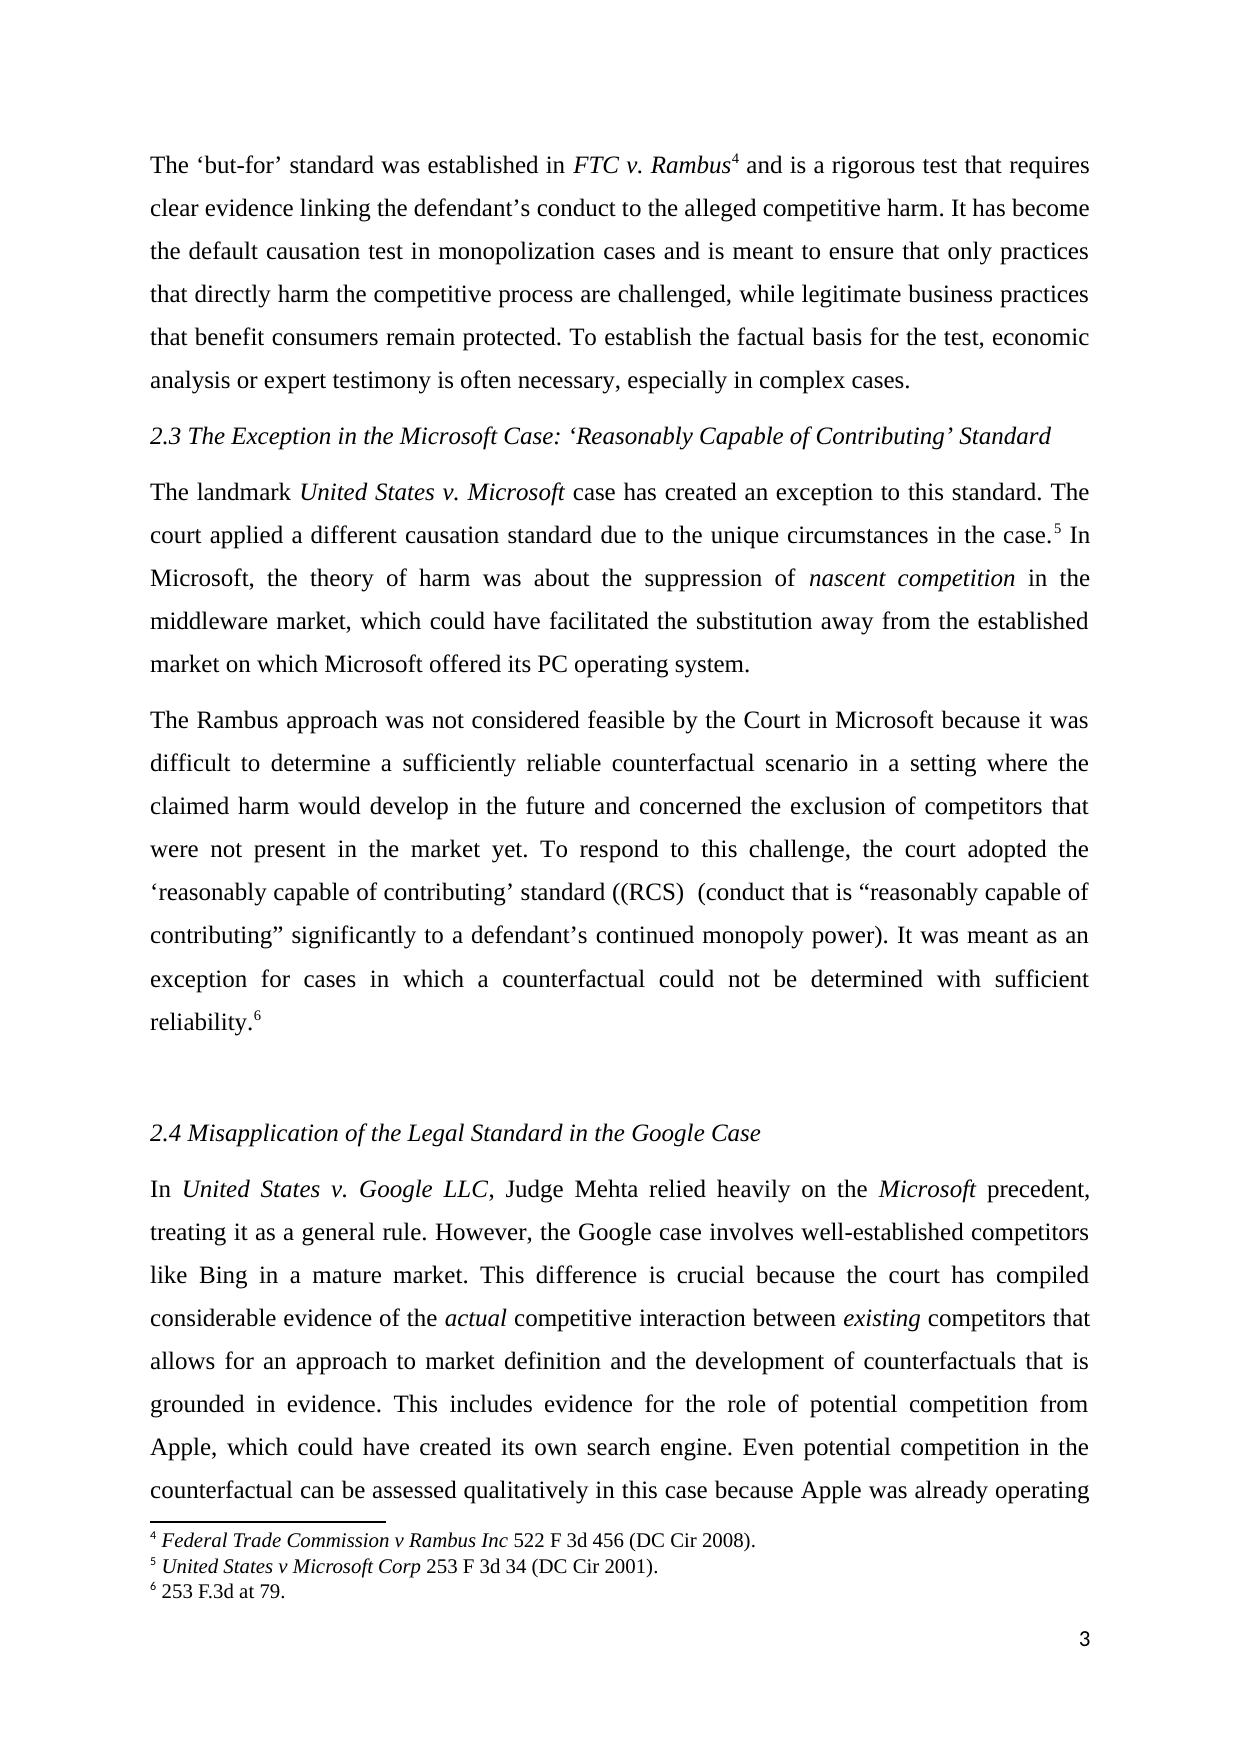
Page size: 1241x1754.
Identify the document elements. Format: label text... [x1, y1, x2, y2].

text 2.4 Misapplication of the Legal Standard in the Google Case [150, 1118, 1090, 1147]
text The ‘but-for’ standard was established in FTC v. Rambus and is a rigorous test that requires clear evidence linking the defendant’s conduct to the alleged competitive harm. It has become the default causation test in monopolization cases and is meant to ensure that only practices that directly harm the competitive process are challenged, while legitimate business practices that benefit consumers remain protected. To establish the factual basis for the test, economic analysis or expert testimony is often necessary, especially in complex cases. [150, 150, 1090, 394]
text 2.3 The Exception in the Microsoft Case: ‘Reasonably Capable of Contributing’ Standard [150, 421, 1090, 450]
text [150, 1174, 1090, 1504]
text The Rambus approach was not considered feasible by the Court in Microsoft because it was difficult to determine a sufficiently reliable counterfactual scenario in a setting where the claimed harm would develop in the future and concerned the exclusion of competitors that were not present in the market yet. To respond to this challenge, the court adopted the ‘reasonably capable of contributing’ standard ((RCS) (conduct that is “reasonably capable of contributing” significantly to a defendant’s continued monopoly power). It was meant as an exception for cases in which a counterfactual could not be determined with sufficient reliability. [150, 705, 1090, 1036]
text The landmark United States v. Microsoft case has created an exception to this standard. The court applied a different causation standard due to the unique circumstances in the case. In Microsoft, the theory of harm was about the suppression of nascent competition in the middleware market, which could have facilitated the substitution away from the established market on which Microsoft offered its PC operating system. [150, 477, 1090, 678]
